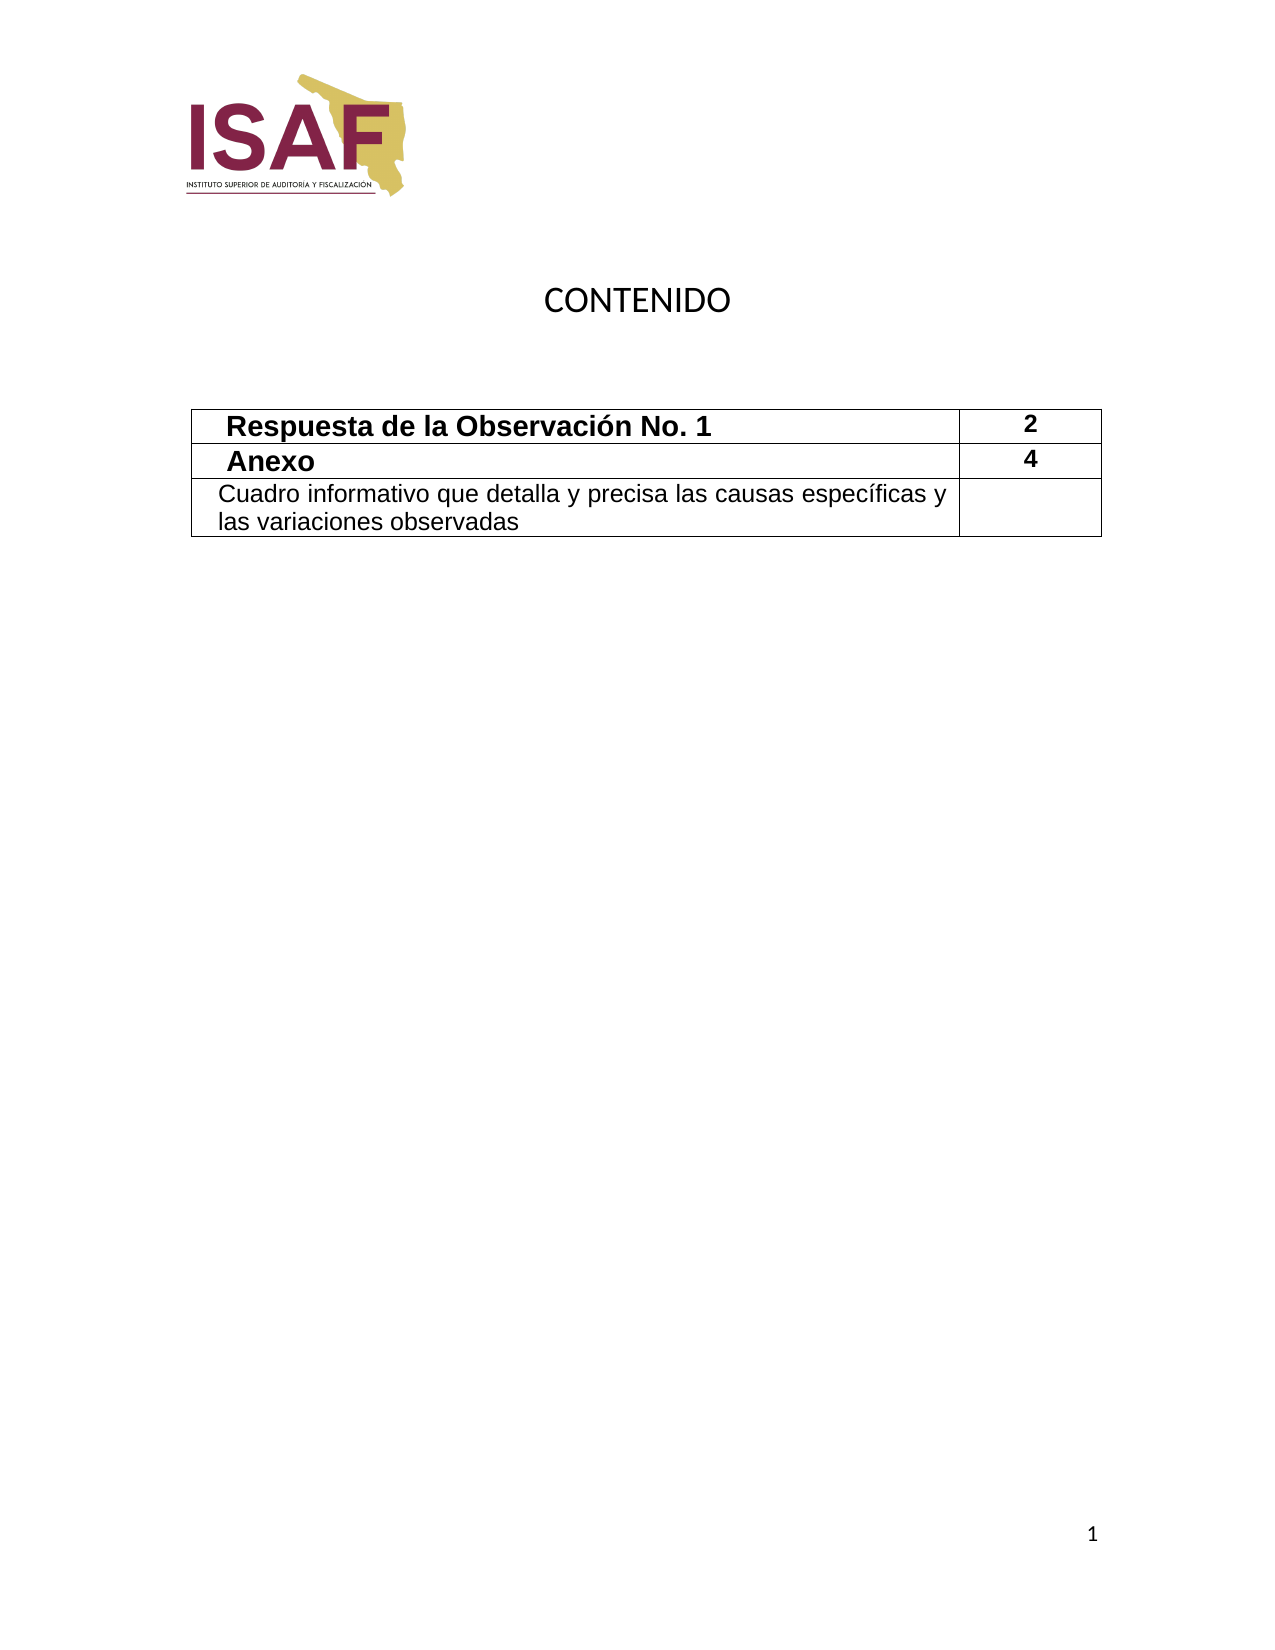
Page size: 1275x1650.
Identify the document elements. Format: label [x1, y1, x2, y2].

picture [177, 72, 413, 205]
